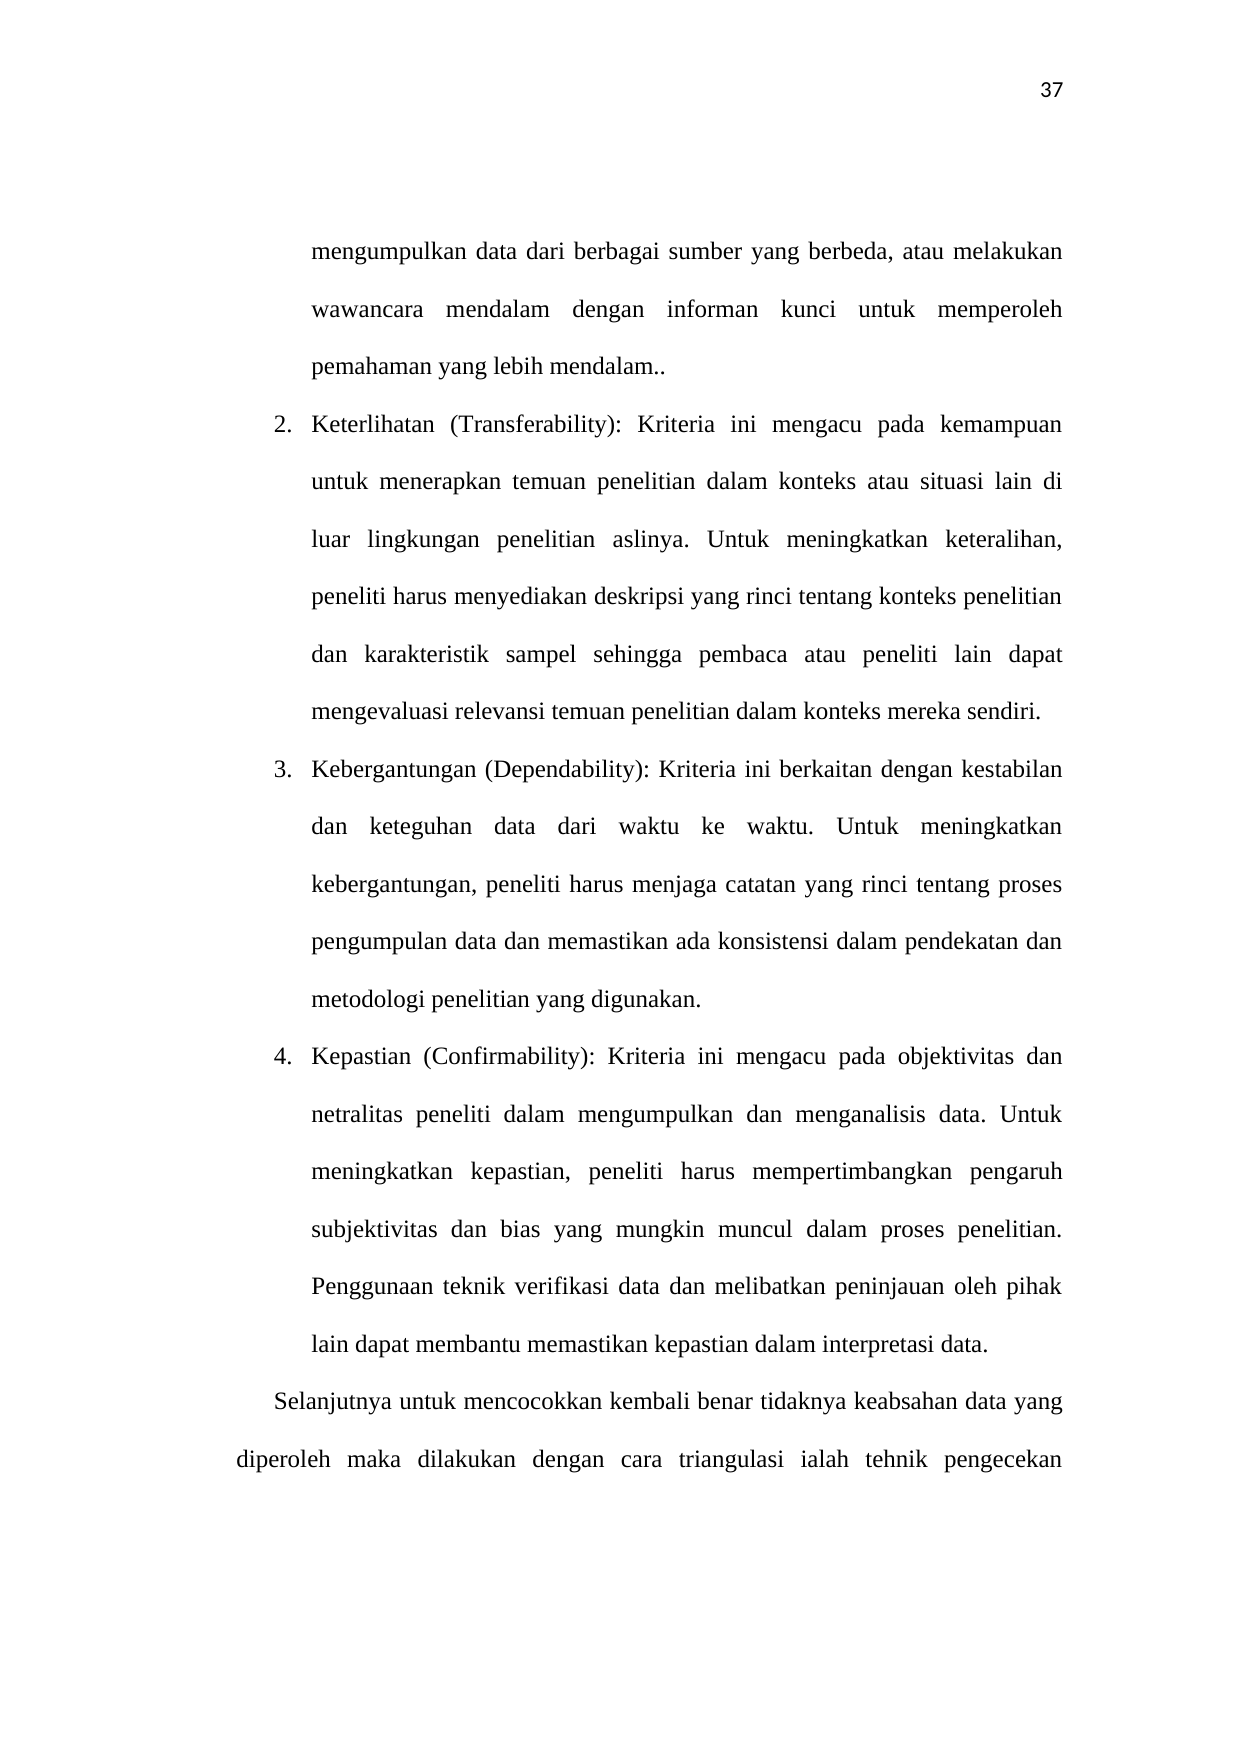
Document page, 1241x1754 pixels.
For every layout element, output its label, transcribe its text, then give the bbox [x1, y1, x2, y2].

list Kepastian (Confirmability): Kriteria ini mengacu pada objektivitas dan netralitas peneliti dalam mengumpulkan dan menganalisis data. Untuk meningkatkan kepastian, peneliti harus mempertimbangkan pengaruh subjektivitas dan bias yang mungkin muncul dalam proses penelitian. Penggunaan teknik verifikasi data dan melibatkan peninjauan oleh pihak lain dapat membantu memastikan kepastian dalam interpretasi data. [274, 1041, 1063, 1357]
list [274, 236, 1063, 380]
list Kebergantungan (Dependability): Kriteria ini berkaitan dengan kestabilan dan keteguhan data dari waktu ke waktu. Untuk meningkatkan kebergantungan, peneliti harus menjaga catatan yang rinci tentang proses pengumpulan data dan memastikan ada konsistensi dalam pendekatan dan metodologi penelitian yang digunakan. [274, 754, 1063, 1012]
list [236, 1386, 1063, 1472]
list Keterlihatan (Transferability): Kriteria ini mengacu pada kemampuan untuk menerapkan temuan penelitian dalam konteks atau situasi lain di luar lingkungan penelitian aslinya. Untuk meningkatkan keteralihan, peneliti harus menyediakan deskripsi yang rinci tentang konteks penelitian dan karakteristik sampel sehingga pembaca atau peneliti lain dapat mengevaluasi relevansi temuan penelitian dalam konteks mereka sendiri. [274, 409, 1063, 725]
